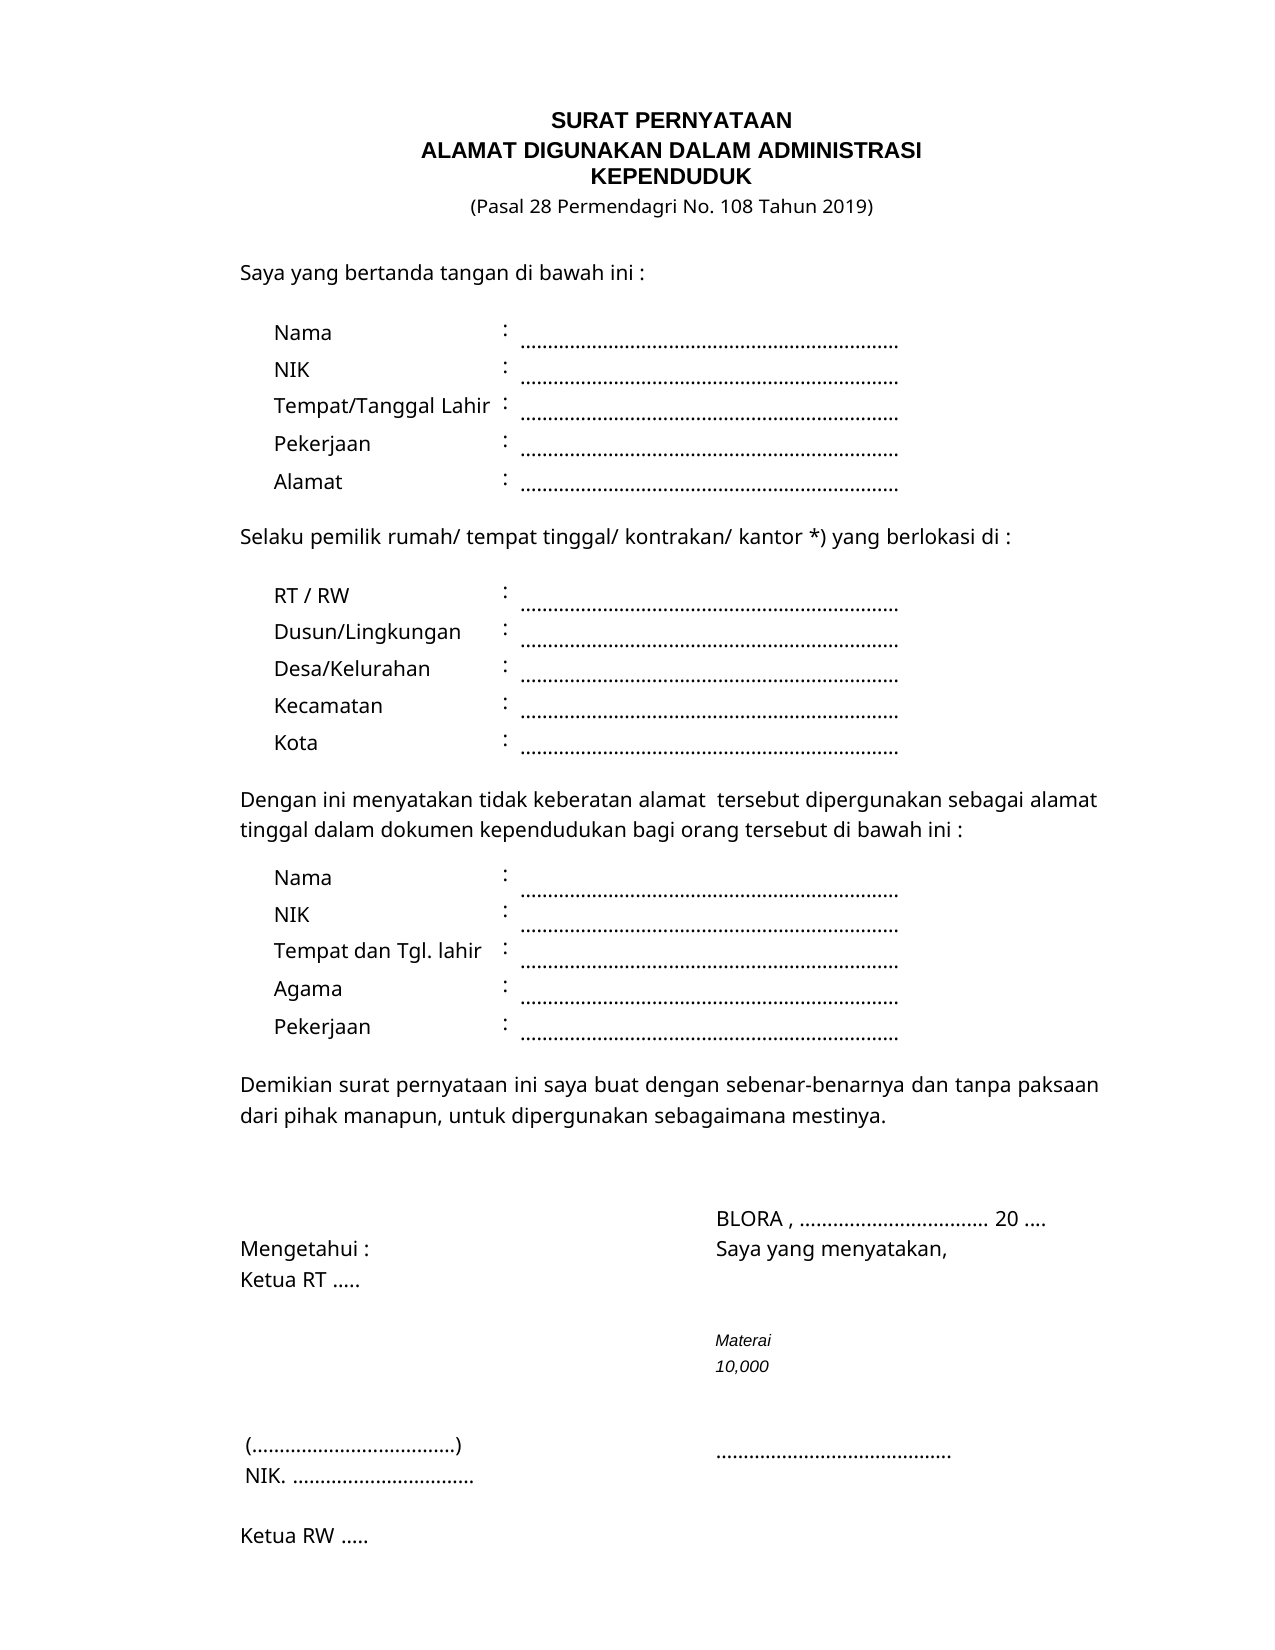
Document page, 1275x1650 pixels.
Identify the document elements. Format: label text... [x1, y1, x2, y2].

text …………………………………………………………… [520, 469, 1108, 498]
text Saya yang bertanda tangan di bawah ini : [240, 258, 1108, 287]
text Ketua RT ….. [240, 1265, 1108, 1293]
text …………………………………………………………… [520, 625, 1108, 653]
text …………………………………………………………… [520, 982, 1108, 1010]
text Kota : [273, 724, 508, 756]
text Alamat : [273, 463, 508, 496]
text Demikian surat pernyataan ini saya buat dengan sebenar-benarnya dan tanpa paksaan dari pihak manapun, untuk dipergunakan sebagaimana mestinya. [240, 1070, 1108, 1129]
text …………………………………………………………… [520, 696, 1108, 725]
text Ketua RW ….. [240, 1521, 1108, 1549]
text Dengan ini menyatakan tidak keberatan alamat tersebut dipergunakan sebagai alamat tinggal dalam dokumen kependudukan bagi orang tersebut di bawah ini : [240, 785, 1102, 844]
text BLORA , .................................. 20 .... [716, 1204, 1108, 1233]
text Pekerjaan : [273, 1008, 508, 1041]
text (…………………...………….) [245, 1431, 519, 1459]
title ALAMAT DIGUNAKAN DALAM ADMINISTRASI KEPENDUDUK [337, 137, 1005, 189]
text Kecamatan : [273, 687, 508, 719]
text …………………………………………………………… [520, 661, 1108, 689]
text NIK : [273, 896, 508, 928]
text …………………………………………………………… [520, 732, 1108, 761]
text …………………………………………………………… [520, 910, 1108, 939]
text RT / RW : [273, 577, 508, 609]
text …………………………………………………………… [520, 327, 1108, 355]
text …………………………………………………………… [520, 1018, 1108, 1046]
text Tempat dan Tgl. lahir : Agama : [273, 932, 508, 1003]
text …………………………………………………………… [520, 362, 1108, 391]
text …………………………………………………………… [520, 398, 1108, 427]
text Materai 10,000 [715, 1331, 773, 1376]
text …………………………………………………………… [520, 434, 1108, 462]
text Nama : [273, 314, 508, 347]
text …………………………………………………………… [520, 589, 1108, 618]
text Tempat/Tanggal Lahir : Pekerjaan : [273, 387, 508, 458]
text Nama : [273, 859, 508, 891]
text NIK. ………......……………… [244, 1461, 519, 1489]
title SURAT PERNYATAAN [337, 107, 1006, 134]
text ……………………………………. [716, 1436, 1108, 1465]
text …………………………………………………………… [520, 946, 1108, 974]
text …………………………………………………………… [520, 875, 1108, 903]
text Desa/Kelurahan : [273, 650, 508, 683]
text Dusun/Lingkungan : [273, 613, 508, 646]
text (Pasal 28 Permendagri No. 108 Tahun 2019) [337, 193, 1006, 218]
text Selaku pemilik rumah/ tempat tinggal/ kontrakan/ kantor *) yang berlokasi di : [240, 522, 1108, 551]
text NIK : [273, 351, 508, 383]
text Mengetahui : Saya yang menyatakan, [240, 1234, 1108, 1263]
